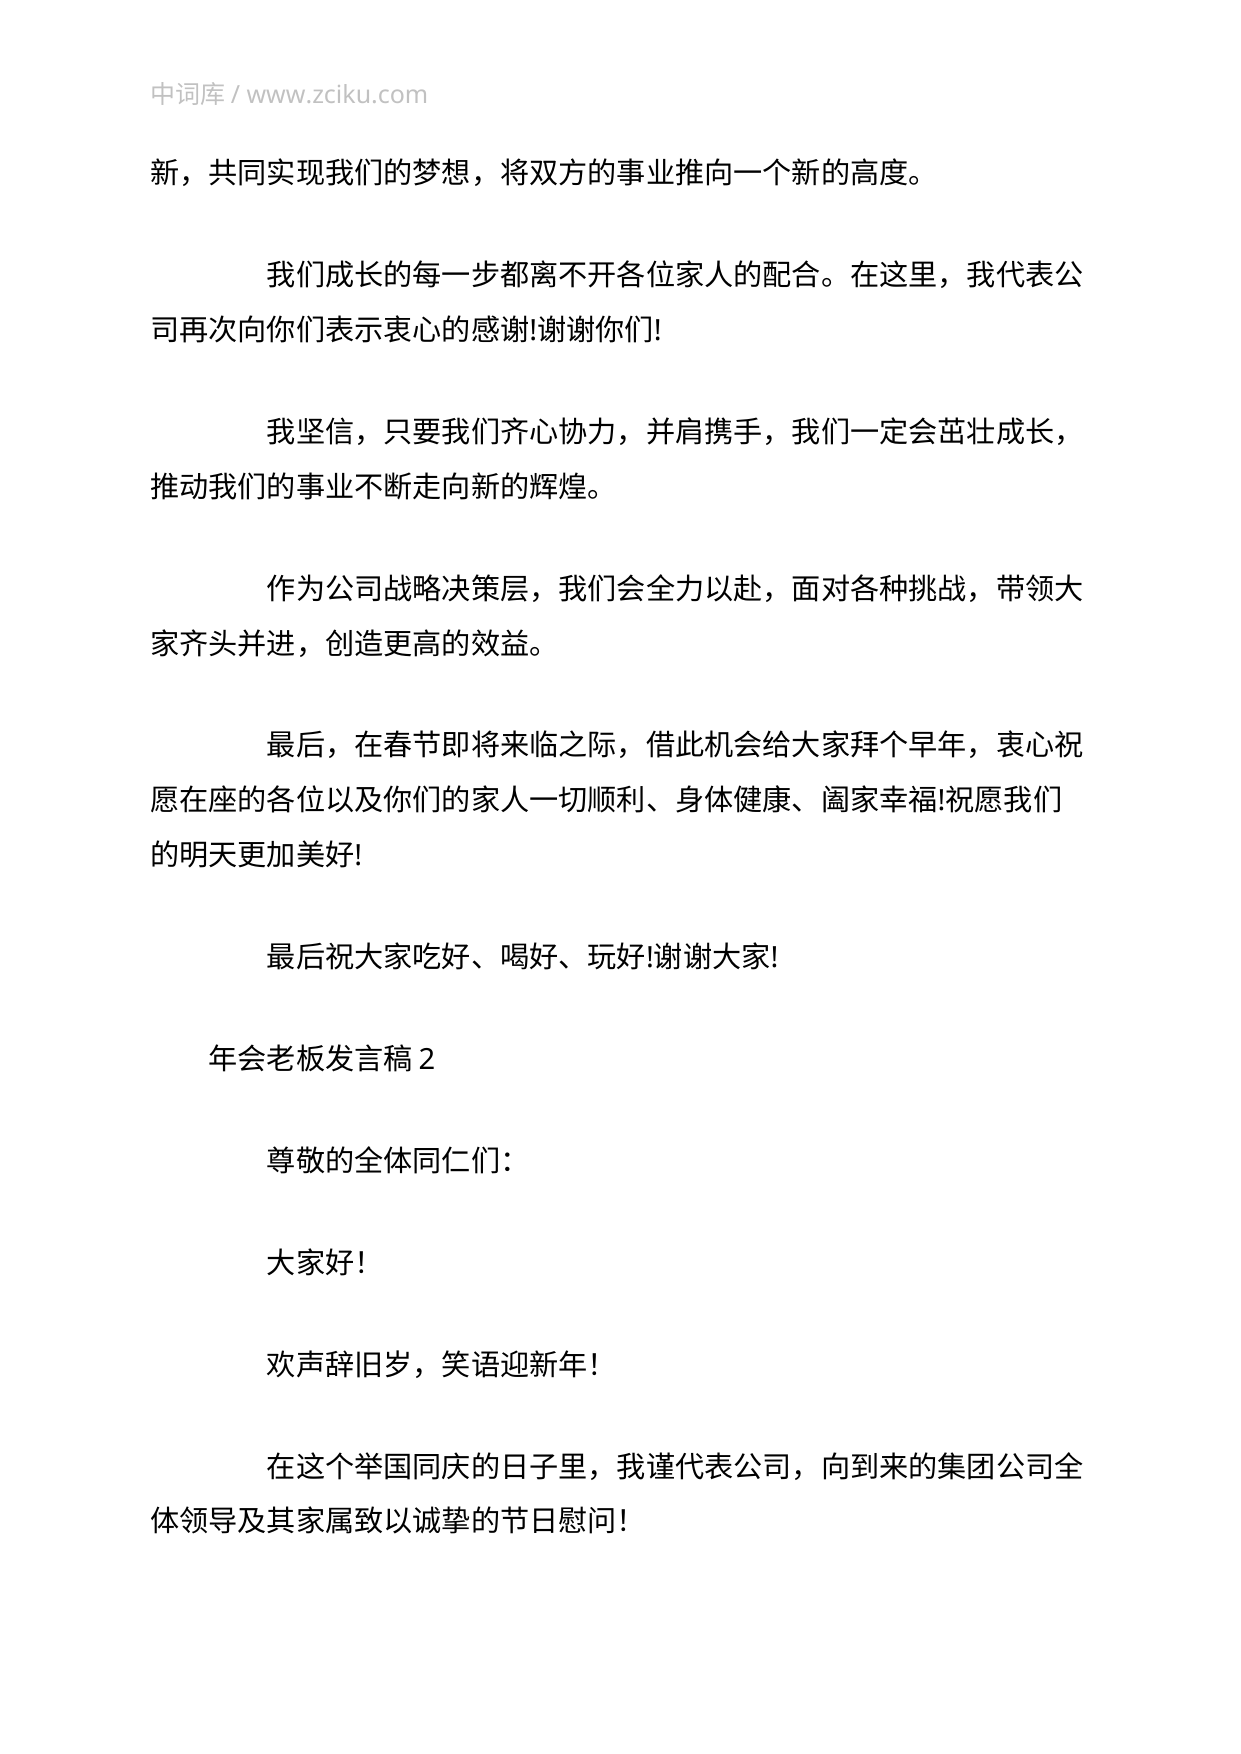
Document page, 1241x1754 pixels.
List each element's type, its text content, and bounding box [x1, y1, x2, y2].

text 最后祝大家吃好、喝好、玩好!谢谢大家! [150, 934, 1090, 976]
text 我们成长的每一步都离不开各位家人的配合。在这里，我代表公司再次向你们表示衷心的感谢!谢谢你们! [150, 252, 1090, 349]
text 我坚信，只要我们齐心协力，并肩携手，我们一定会茁壮成长，推动我们的事业不断走向新的辉煌。 [150, 409, 1090, 506]
text 在这个举国同庆的日子里，我谨代表公司，向到来的集团公司全体领导及其家属致以诚挚的节日慰问！ [150, 1443, 1090, 1540]
text 年会老板发言稿2 [150, 1036, 1090, 1078]
text 作为公司战略决策层，我们会全力以赴，面对各种挑战，带领大家齐头并进，创造更高的效益。 [150, 565, 1090, 662]
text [150, 150, 1090, 192]
text 欢声辞旧岁，笑语迎新年！ [150, 1341, 1090, 1384]
text 大家好！ [150, 1239, 1090, 1282]
text 最后，在春节即将来临之际，借此机会给大家拜个早年，衷心祝愿在座的各位以及你们的家人一切顺利、身体健康、阖家幸福!祝愿我们的明天更加美好! [150, 722, 1090, 874]
text 尊敬的全体同仁们： [150, 1138, 1090, 1180]
